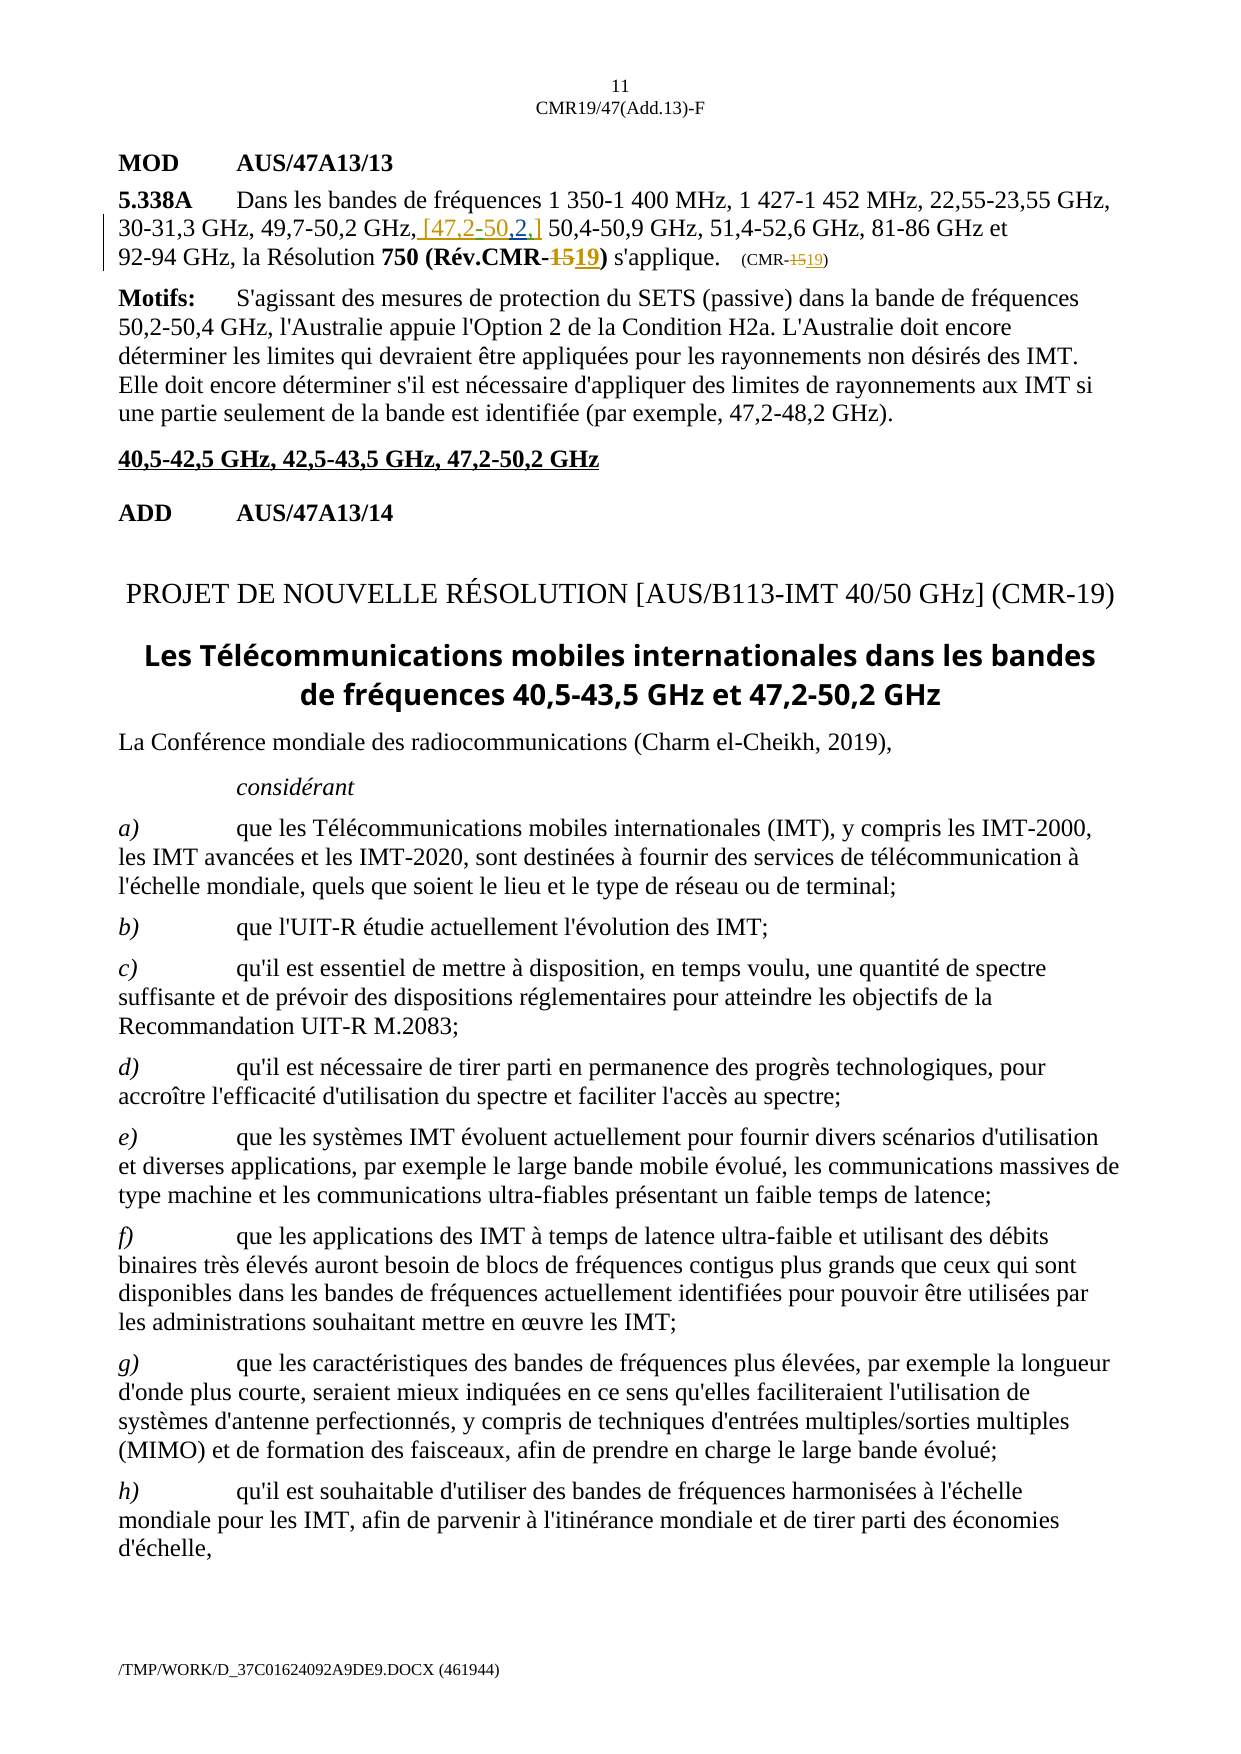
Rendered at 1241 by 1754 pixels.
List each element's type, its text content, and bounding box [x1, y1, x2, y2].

text d) qu'il est nécessaire de tirer parti en permanence des progrès technologiques, pour accroître l'efficacité d'utilisation du spectre et faciliter l'accès au spectre; [118, 1052, 1122, 1110]
subtitle 40,5-42,5 GHz, 42,5-43,5 GHz, 47,2-50,2 GHz [118, 444, 1122, 473]
text 5.338A Dans les bandes de fréquences 1 350-1 400 MHz, 1 427-1 452 MHz, 22,55-23,55 GHz, 30-31,3 GHz, 49,7-50,2 GHz, 50,4-50,9 GHz, 51,4-52,6 GHz, 81-86 GHz et 92-94 GHz, la Résolution 750 (Rév.CMR-) s'applique. (CMR-) [118, 185, 1122, 271]
text a) que les Télécommunications mobiles internationales (IMT), y compris les IMT-2000, les IMT avancées et les IMT-2020, sont destinées à fournir des services de télécommunication à l'échelle mondiale, quels que soient le lieu et le type de réseau ou de terminal; [118, 813, 1122, 900]
text c) qu'il est essentiel de mettre à disposition, en temps voulu, une quantité de spectre suffisante et de prévoir des dispositions réglementaires pour atteindre les objectifs de la Recommandation UIT-R M.2083; [118, 953, 1122, 1040]
text PROJET DE NOUVELLE RÉSOLUTION [AUS/B113-IMT 40/50 GHz] (CMR-19) [118, 576, 1122, 610]
text b) que l'UIT-R étudie actuellement l'évolution des IMT; [118, 912, 1122, 941]
text La Conférence mondiale des radiocommunications (Charm el-Cheikh, 2019), [118, 727, 1122, 756]
text ADD AUS/47A13/14#49927 [118, 498, 1122, 526]
text f) que les applications des IMT à temps de latence ultra-faible et utilisant des débits binaires très élevés auront besoin de blocs de fréquences contigus plus grands que ceux qui sont disponibles dans les bandes de fréquences actuellement identifiées pour pouvoir être utilisées par les administrations souhaitant mettre en œuvre les IMT; [118, 1221, 1122, 1336]
title Les Télécommunications mobiles internationales dans les bandes de fréquences 40,5-43,5 GHz et 47,2-50,2 GHz [118, 635, 1122, 714]
text considérant [236, 772, 1122, 801]
text e) que les systèmes IMT évoluent actuellement pour fournir divers scénarios d'utilisation et diverses applications, par exemple le large bande mobile évolué, les communications massives de type machine et les communications ultra-fiables présentant un faible temps de latence; [118, 1122, 1122, 1208]
text MOD AUS/47A13/13#49891 [118, 148, 1122, 176]
text g) que les caractéristiques des bandes de fréquences plus élevées, par exemple la longueur d'onde plus courte, seraient mieux indiquées en ce sens qu'elles faciliteraient l'utilisation de systèmes d'antenne perfectionnés, y compris de techniques d'entrées multiples/sorties multiples (MIMO) et de formation des faisceaux, afin de prendre en charge le large bande évolué; [118, 1348, 1122, 1463]
text Motifs: S'agissant des mesures de protection du SETS (passive) dans la bande de fréquences 50,2-50,4 GHz, l'Australie appuie l'Option 2 de la Condition H2a. L'Australie doit encore déterminer les limites qui devraient être appliquées pour les rayonnements non désirés des IMT. Elle doit encore déterminer s'il est nécessaire d'appliquer des limites de rayonnements aux IMT si une partie seulement de la bande est identifiée (par exemple, 47,2-48,2 GHz). [118, 283, 1122, 427]
text h) qu'il est souhaitable d'utiliser des bandes de fréquences harmonisées à l'échelle mondiale pour les IMT, afin de parvenir à l'itinérance mondiale et de tirer parti des économies d'échelle, [118, 1476, 1122, 1562]
